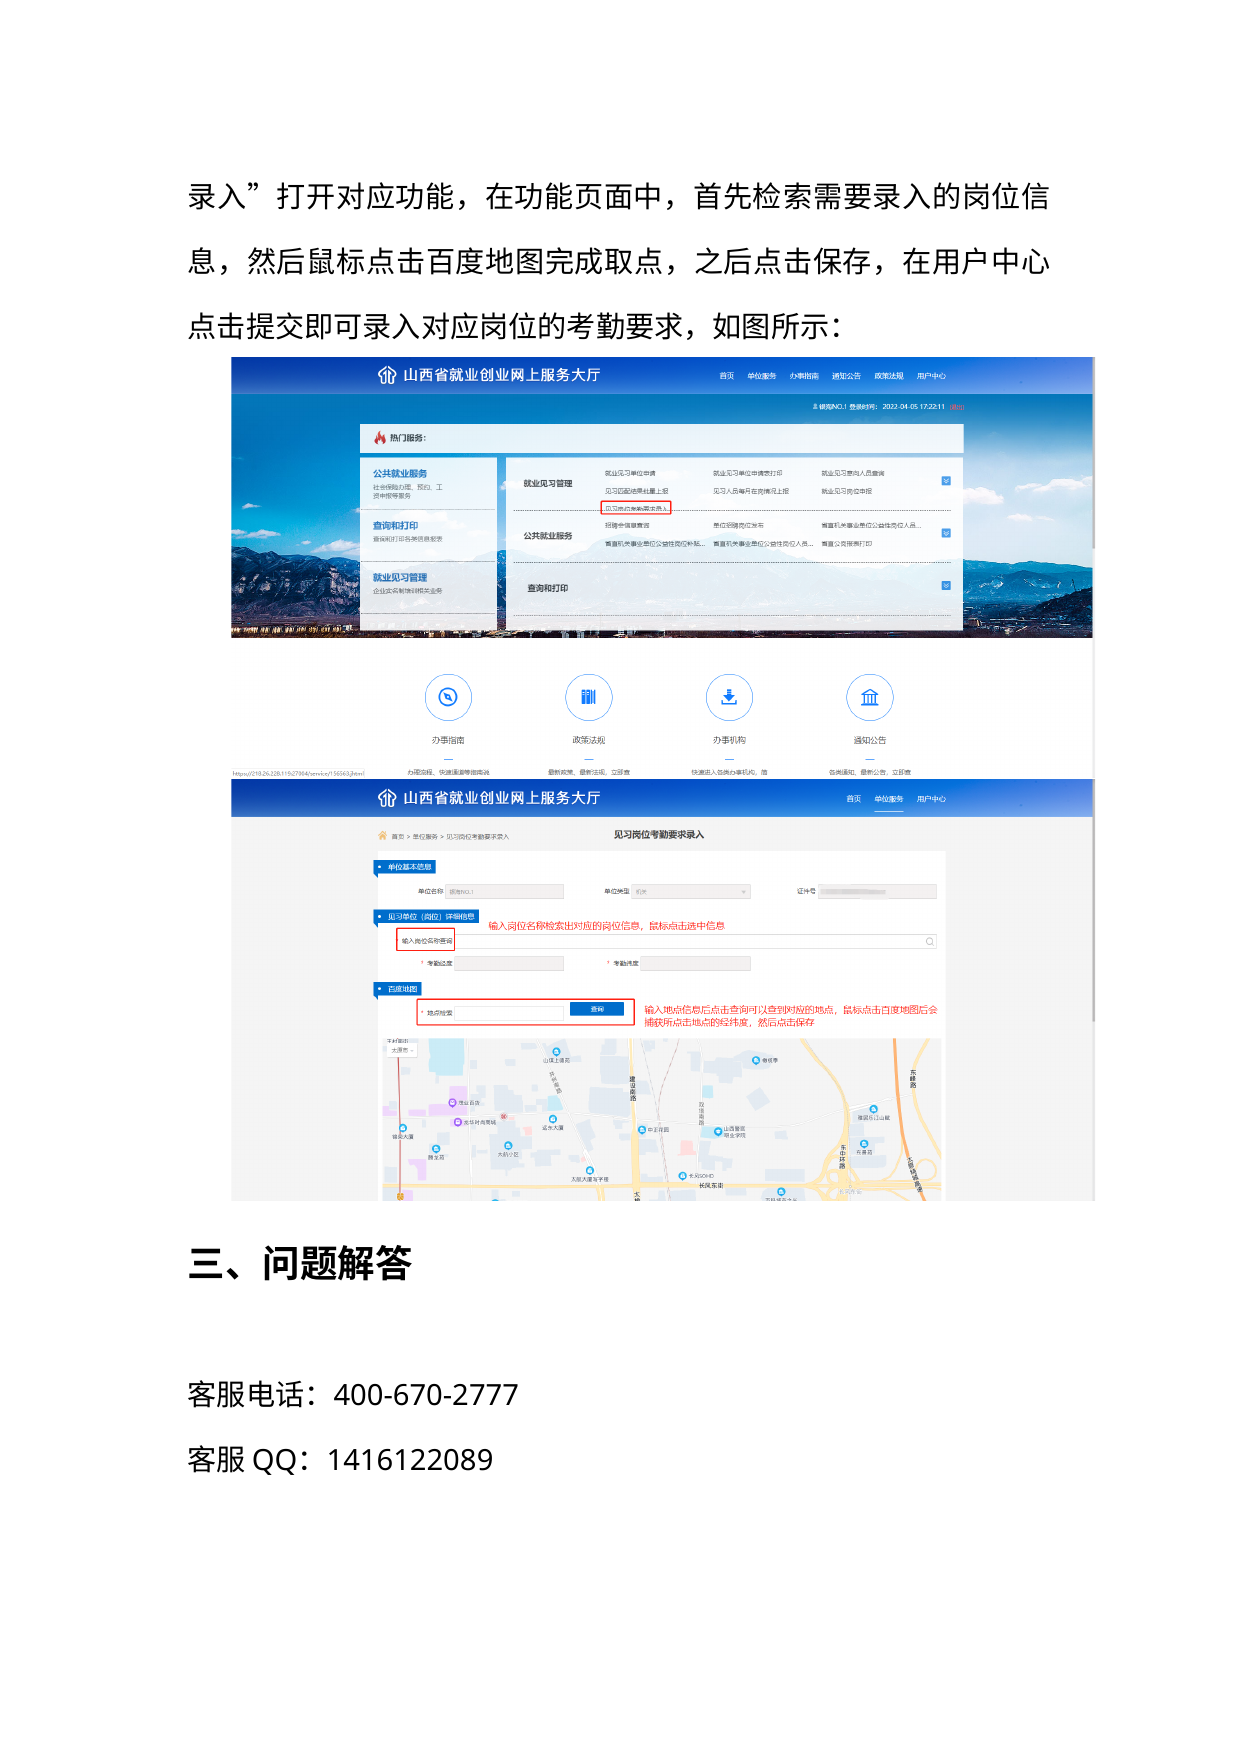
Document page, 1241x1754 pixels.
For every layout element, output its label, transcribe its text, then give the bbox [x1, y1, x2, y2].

picture [243, 504, 257, 508]
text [187, 162, 1053, 357]
text 客服QQ：1416122089 [187, 1425, 1053, 1490]
text 客服电话：400-670-2777 [187, 1360, 1053, 1425]
subtitle 问题解答 [187, 1229, 1053, 1294]
picture [231, 357, 1096, 778]
picture [231, 779, 1096, 1201]
